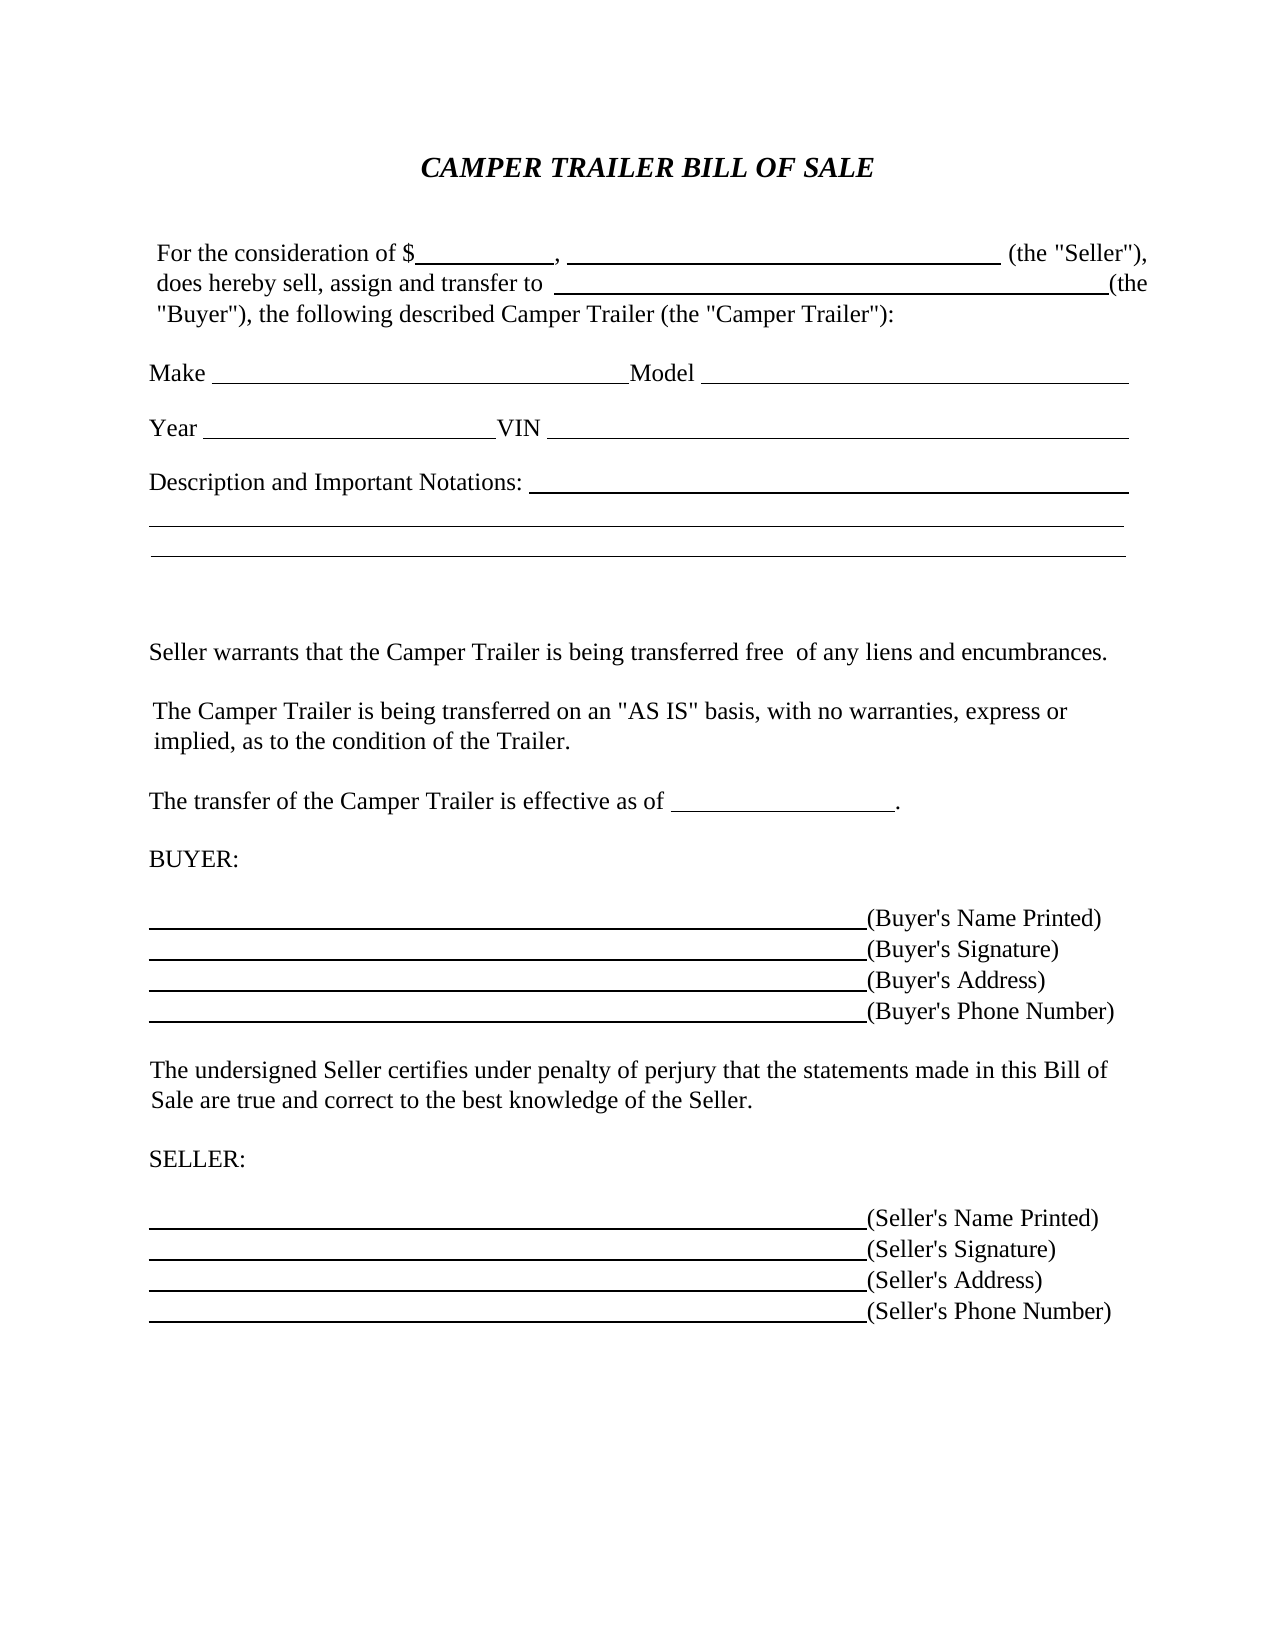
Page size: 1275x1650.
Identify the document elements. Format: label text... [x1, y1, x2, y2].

text (Buyer's Name Printed) [148, 903, 1158, 932]
text Make Model Year VIN Description and Important Notations: [148, 358, 1131, 496]
text (Seller's Phone Number) [148, 1296, 1158, 1325]
text The transfer of the Camper Trailer is effective as of . BUYER: [148, 786, 901, 873]
text (Buyer's Signature) [148, 934, 1158, 963]
text For the consideration of $ , (the "Seller"), does hereby sell, assign and transfer to (the "Buyer"), the following described Camper Trailer (the "Camper Trailer"): [156, 238, 1147, 327]
text The undersigned Seller certifies under penalty of perjury that the statements made in this Bill of Sale are true and correct to the best knowledge of the Seller. [149, 1055, 1148, 1114]
text Seller warrants that the Camper Trailer is being transferred free of any liens and encumbrances. [148, 637, 1158, 666]
text (Buyer's Phone Number) [148, 996, 1158, 1025]
text (Buyer's Address) [148, 965, 1158, 994]
text The Camper Trailer is being transferred on an "AS IS" basis, with no warranties, express or implied, as to the condition of the Trailer. [152, 696, 1148, 755]
text (Seller's Signature) [148, 1234, 1158, 1263]
text SELLER: [148, 1144, 1158, 1173]
text (Seller's Address) [148, 1265, 1158, 1294]
title CAMPER TRAILER BILL OF SALE [420, 150, 876, 183]
text (Seller's Name Printed) [148, 1203, 1158, 1232]
